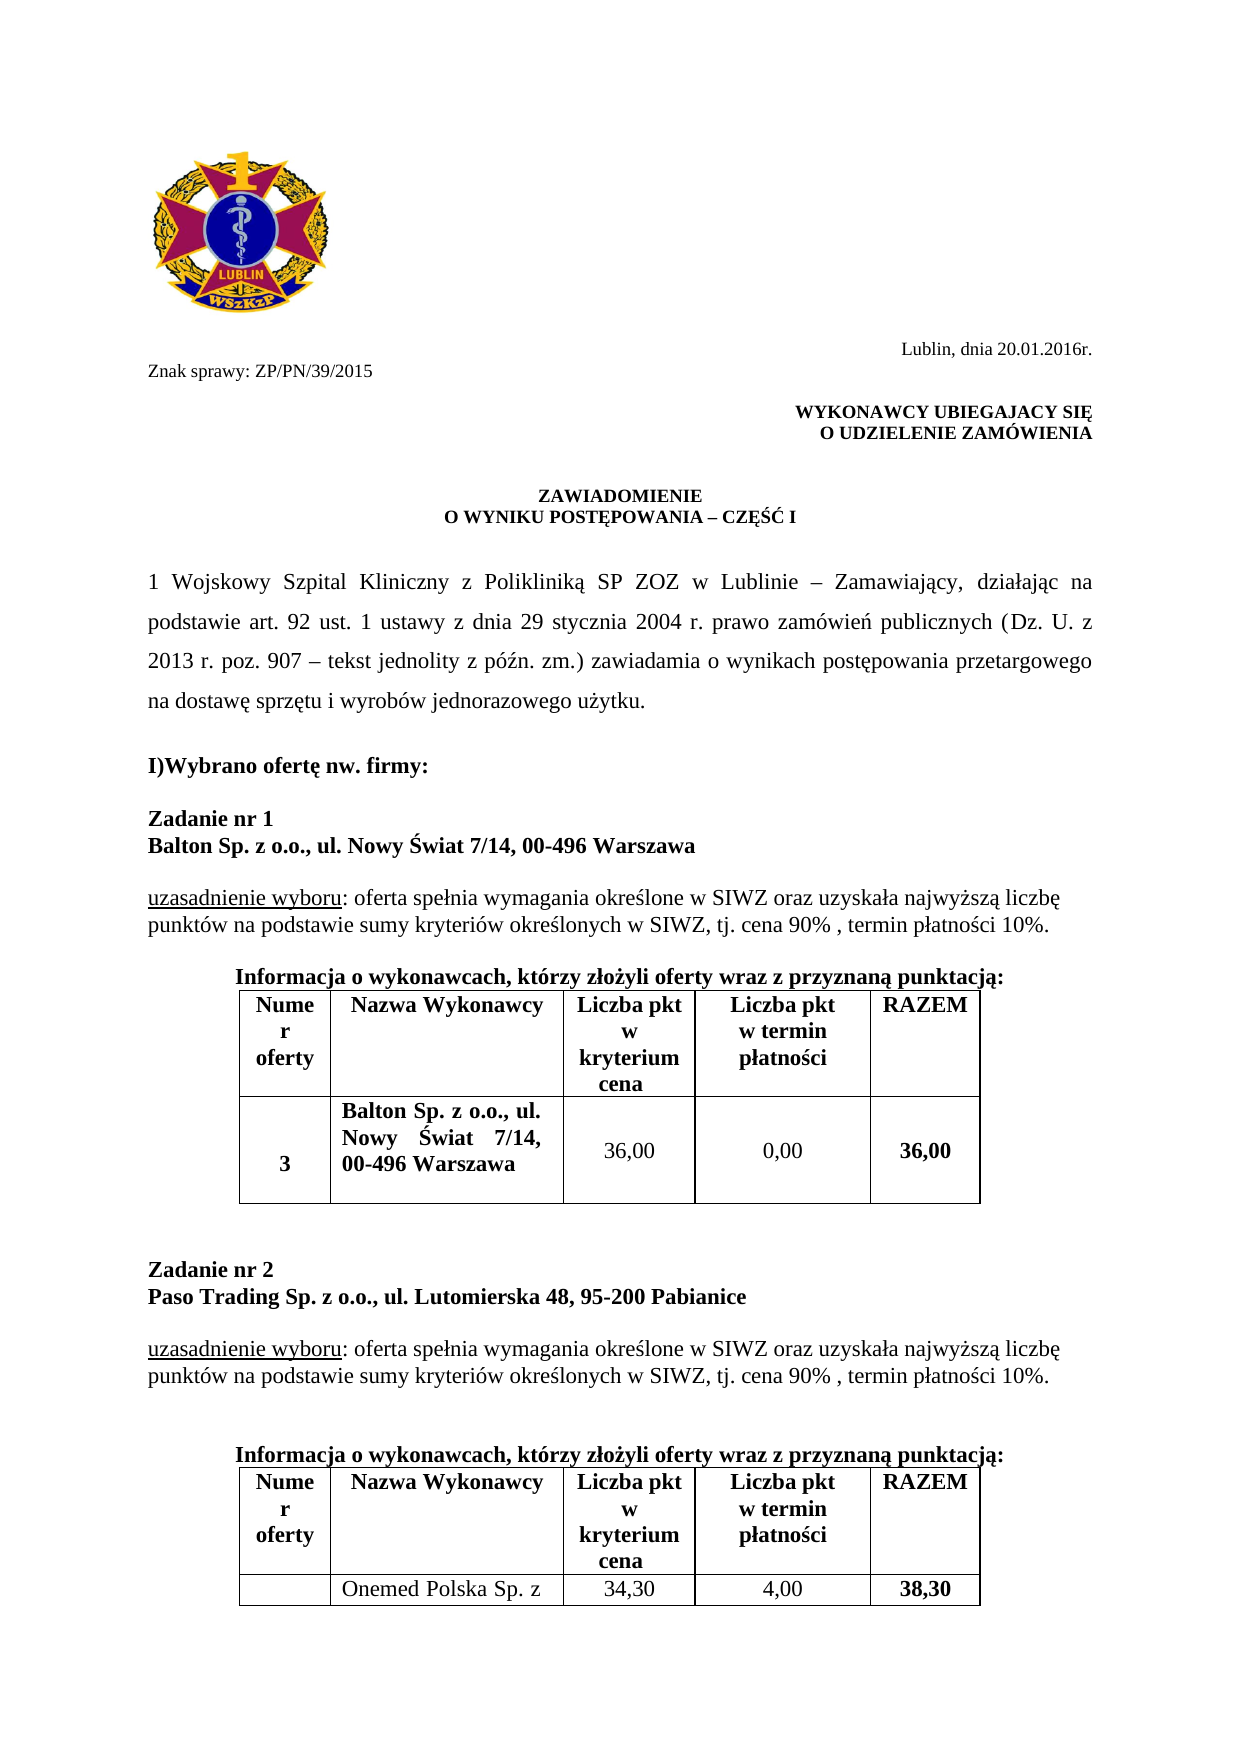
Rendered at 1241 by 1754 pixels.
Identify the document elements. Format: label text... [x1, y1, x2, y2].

table_cell 3 [240, 1097, 330, 1203]
table_cell Balton Sp. z o.o., ul. Nowy Świat 7/14, 00-496 Warszawa [331, 1097, 563, 1203]
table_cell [331, 1575, 563, 1605]
text Informacja o wykonawcach, którzy złożyli oferty wraz z przyznaną punktacją: [148, 963, 1093, 990]
text I)Wybrano ofertę nw. firmy: [148, 753, 1093, 779]
table_header Numer oferty [240, 991, 330, 1096]
table_header Liczba pkt w termin płatności [696, 1468, 870, 1574]
table_header Liczba pkt w termin płatności [696, 991, 870, 1096]
text O UDZIELENIE ZAMÓWIENIA [148, 422, 1093, 444]
table_header Liczba pkt w kryterium cena [564, 991, 694, 1096]
text O WYNIKU POSTĘPOWANIA – CZĘŚĆ I [148, 506, 1093, 528]
table_cell 36,00 [871, 1097, 979, 1203]
text uzasadnienie wyboru: oferta spełnia wymagania określone w SIWZ oraz uzyskała najwyższą liczbę punktów na podstawie sumy kryteriów określonych w SIWZ, tj. cena 90% , termin płatności 10%. [148, 1336, 1093, 1388]
text WYKONAWCY UBIEGAJACY SIĘ [148, 401, 1093, 422]
text Zadanie nr 2 [148, 1256, 1093, 1283]
text uzasadnienie wyboru: oferta spełnia wymagania określone w SIWZ oraz uzyskała najwyższą liczbę punktów na podstawie sumy kryteriów określonych w SIWZ, tj. cena 90% , termin płatności 10%. [148, 884, 1093, 937]
table_header Nazwa Wykonawcy [331, 1468, 563, 1574]
table_cell 0,00 [696, 1097, 870, 1203]
table_header RAZEM [871, 1468, 979, 1574]
text 1 Wojskowy Szpital Kliniczny z Polikliniką SP ZOZ w Lublinie – Zamawiający, działając na podstawie art. 92 ust. 1 ustawy z dnia 29 stycznia 2004 r. prawo zamówień publicznych (Dz. U. z 2013 r. poz. 907 – tekst jednolity z późn. zm.) zawiadamia o wynikach postępowania przetargowego na dostawę sprzętu i wyrobów jednorazowego użytku. [148, 568, 1093, 713]
text Zadanie nr 1 [148, 805, 1093, 832]
text Lublin, dnia 20.01.2016r. [148, 338, 1093, 360]
table_cell 1 [240, 1575, 330, 1605]
table_cell 4,00 [696, 1575, 870, 1605]
text Informacja o wykonawcach, którzy złożyli oferty wraz z przyznaną punktacją: [148, 1441, 1093, 1467]
table_header Liczba pkt w kryterium cena [564, 1468, 694, 1574]
picture [147, 147, 336, 317]
table_header Nazwa Wykonawcy [331, 991, 563, 1096]
text Balton Sp. z o.o., ul. Nowy Świat 7/14, 00-496 Warszawa [148, 832, 1081, 858]
table_cell 34,30 [564, 1575, 694, 1605]
text Znak sprawy: ZP/PN/39/2015 [148, 360, 1093, 381]
table_header Numer oferty [240, 1468, 330, 1574]
table_header RAZEM [871, 991, 979, 1096]
text ZAWIADOMIENIE [148, 484, 1093, 506]
table_cell 38,30 [871, 1575, 979, 1605]
table_cell 36,00 [564, 1097, 694, 1203]
text Paso Trading Sp. z o.o., ul. Lutomierska 48, 95-200 Pabianice [148, 1283, 1081, 1309]
